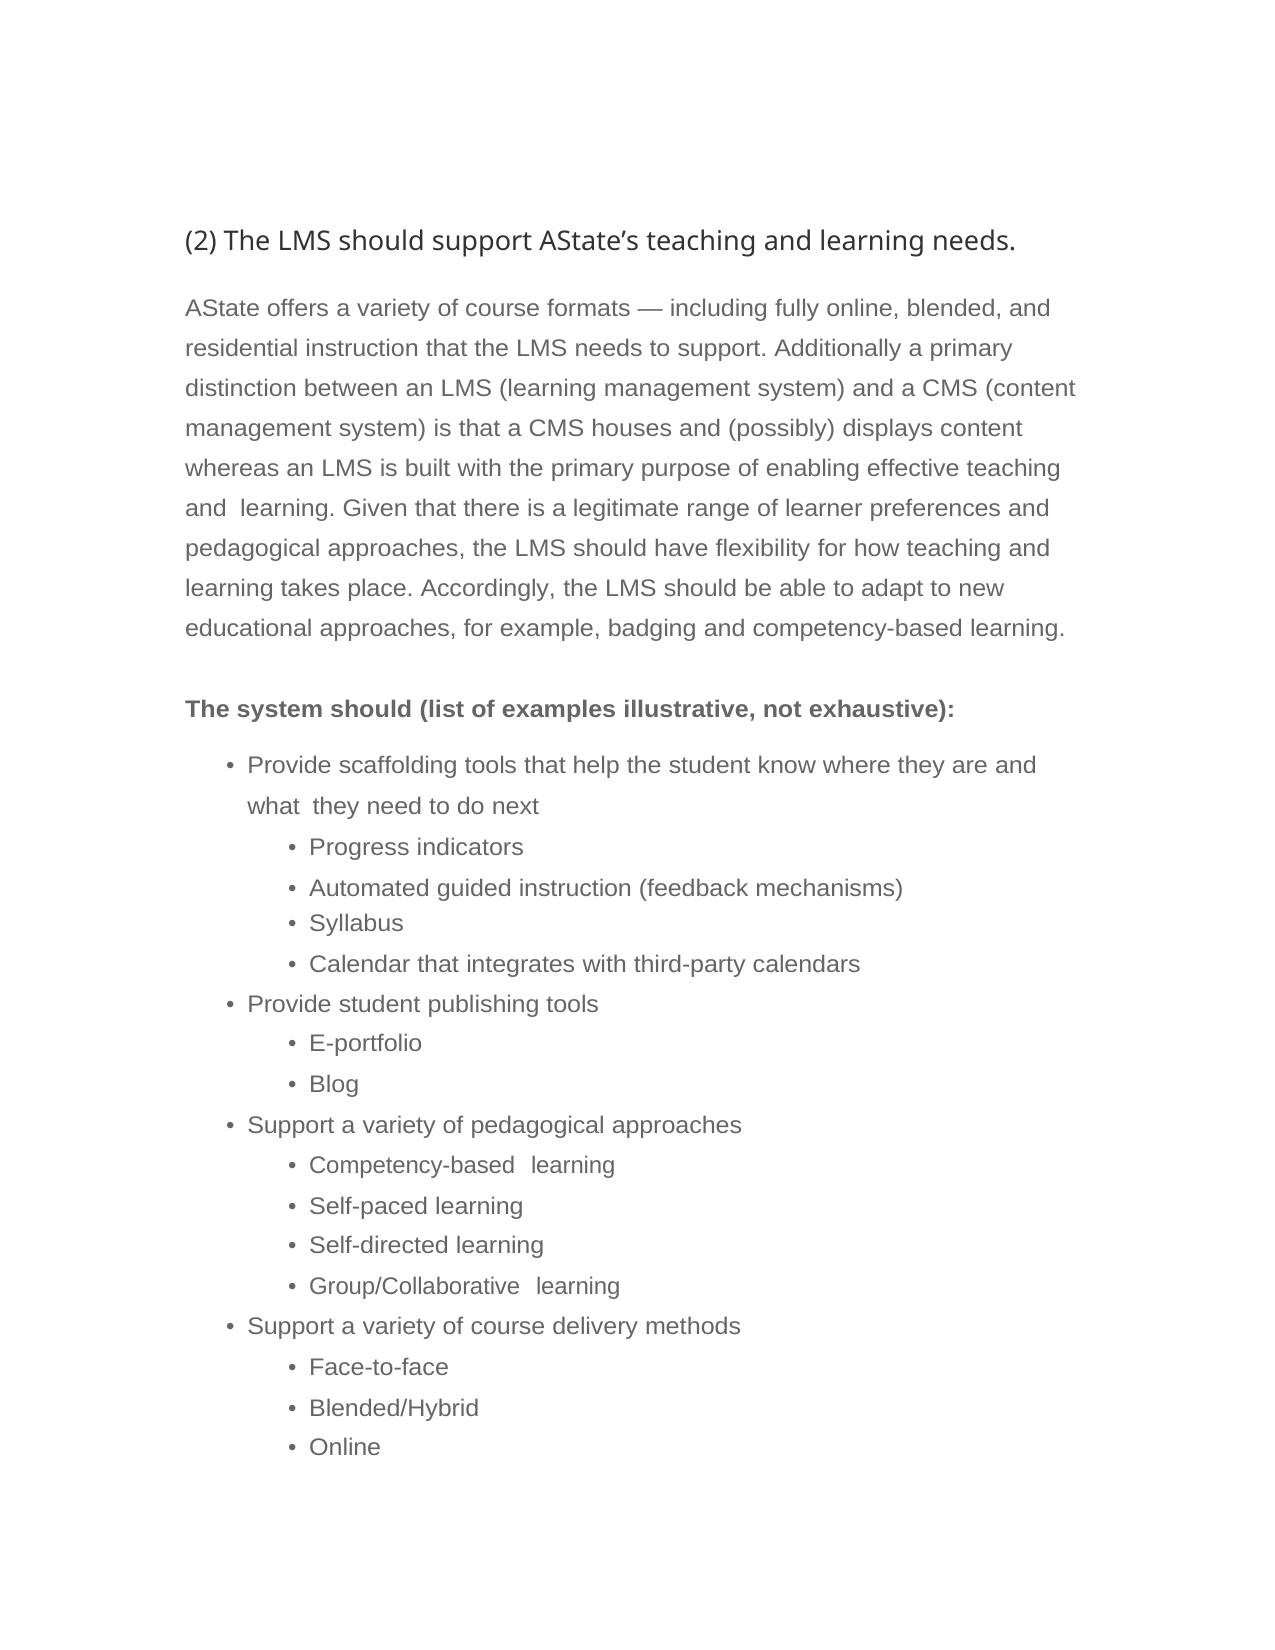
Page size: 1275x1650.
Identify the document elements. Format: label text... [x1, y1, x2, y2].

list Self-directed learning [288, 1231, 1162, 1258]
list Syllabus [288, 909, 1162, 937]
list Blog [288, 1070, 1162, 1097]
list Provide scaffolding tools that help the student know where they are and what they need to do next [226, 751, 1066, 819]
subtitle The system should (list of examples illustrative, not exhaustive): [185, 695, 1162, 723]
list Online [288, 1432, 1162, 1460]
list Group/Collaborative learning [288, 1272, 1162, 1299]
list E-portfolio [288, 1029, 1162, 1057]
list Calendar that integrates with third-party calendars [288, 949, 1162, 977]
list Provide student publishing tools [226, 990, 1162, 1018]
list Support a variety of course delivery methods [226, 1312, 1162, 1340]
list Self-paced learning [288, 1192, 1162, 1219]
list Automated guided instruction (feedback mechanisms) [288, 873, 1162, 901]
text AState offers a variety of course formats — including fully online, blended, and residential instruction that the LMS needs to support. Additionally a primary distinction between an LMS (learning management system) and a CMS (content management system) is that a CMS houses and (possibly) displays content whereas an LMS is built with the primary purpose of enabling effective teaching and learning. Given that there is a legitimate range of learner preferences and pedagogical approaches, the LMS should have flexibility for how teaching and learning takes place. Accordingly, the LMS should be able to adapt to new educational approaches, for example, badging and competency-based learning. [185, 294, 1078, 641]
list Support a variety of pedagogical approaches [226, 1111, 1162, 1138]
list Face-to-face [288, 1353, 1162, 1380]
list Blended/Hybrid [288, 1393, 1162, 1421]
list Progress indicators [288, 833, 1162, 860]
list Competency-based learning [288, 1151, 1162, 1179]
subtitle The LMS should support AState’s teaching and learning needs. [185, 222, 1162, 258]
